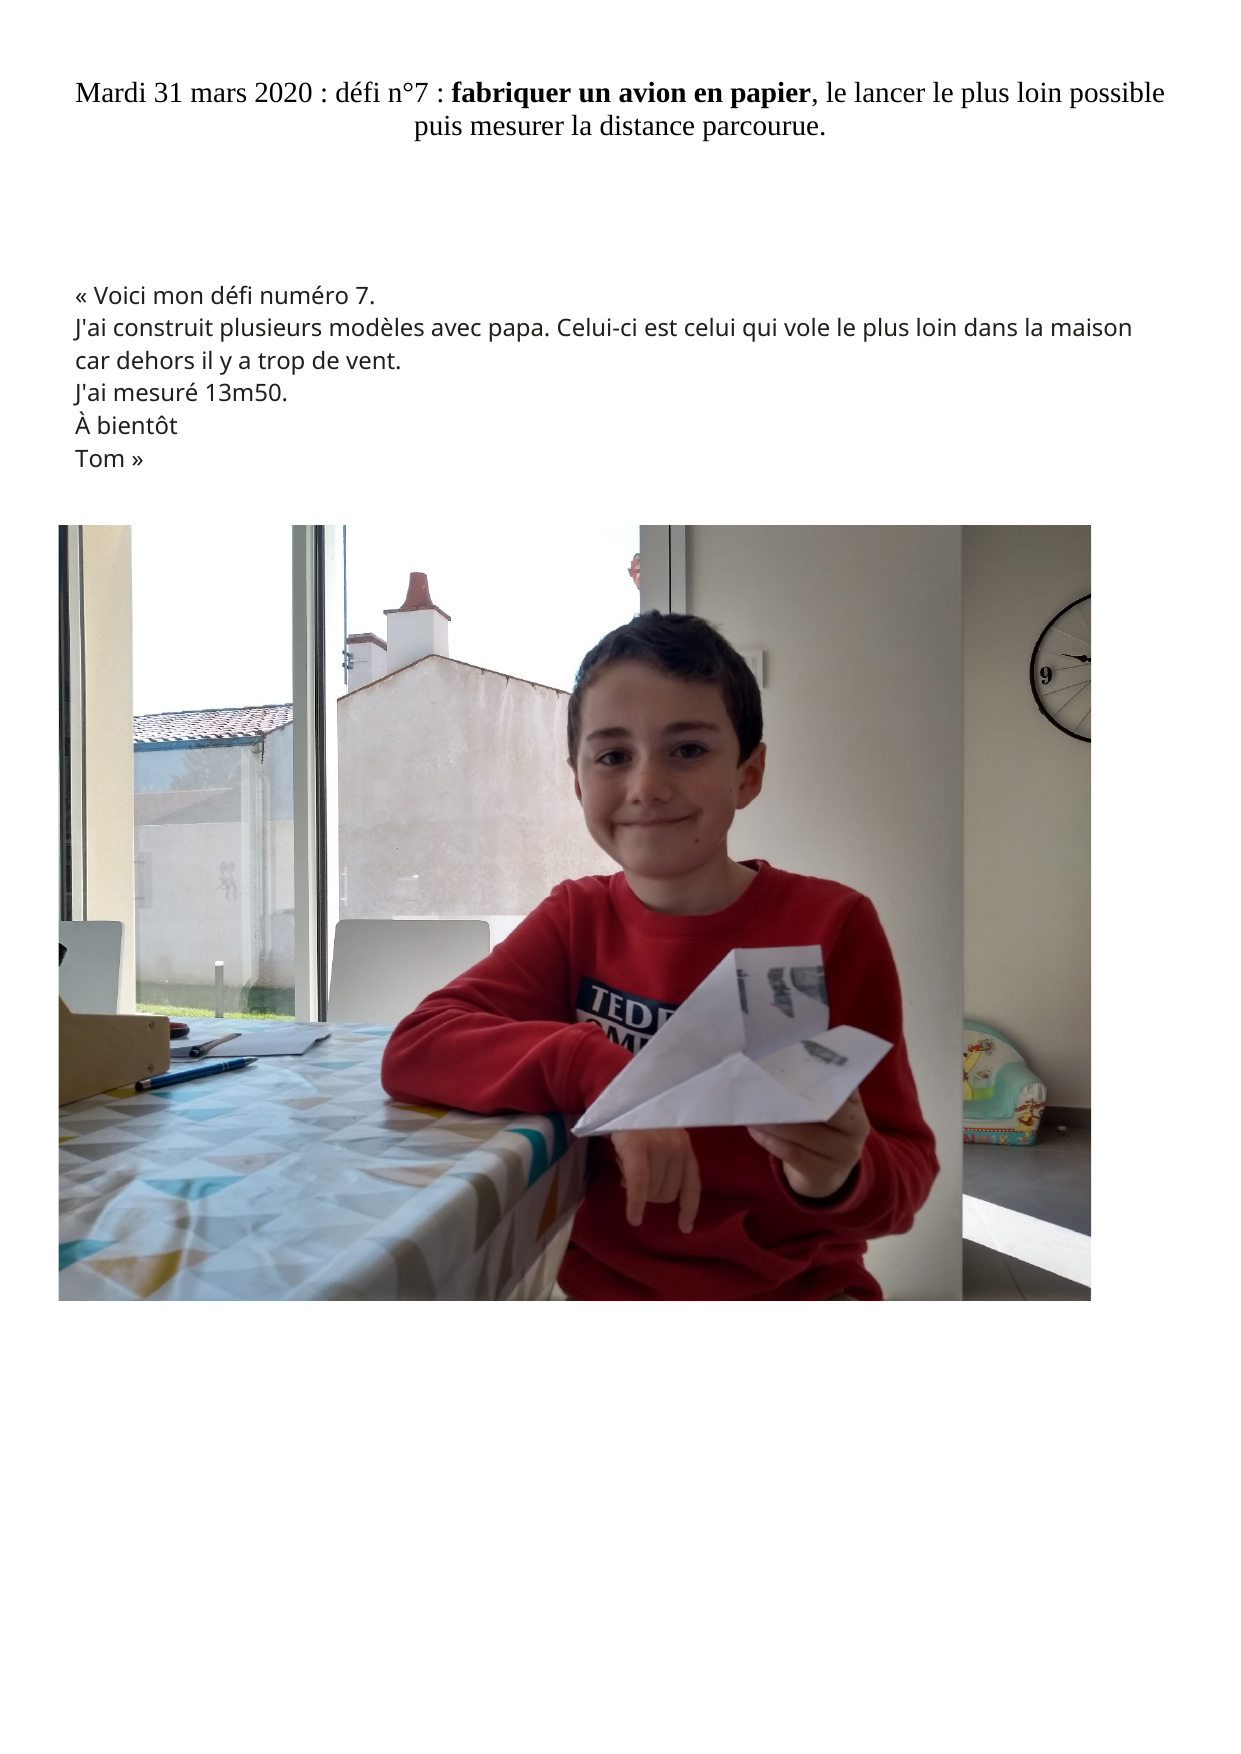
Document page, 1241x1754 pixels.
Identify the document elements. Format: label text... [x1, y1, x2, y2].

subtitle Mardi 31 mars 2020 : défi n°7 : fabriquer un avion en papier, le lancer le plus loin possible puis mesurer la distance parcourue. [75, 75, 1165, 142]
text Tom » [75, 441, 1165, 474]
text J'ai mesuré 13m50. [75, 376, 1165, 409]
picture [58, 525, 1092, 1301]
text J'ai construit plusieurs modèles avec papa. Celui-ci est celui qui vole le plus loin dans la maison car dehors il y a trop de vent. [75, 311, 1165, 376]
text « Voici mon défi numéro 7. [75, 278, 1165, 311]
text À bientôt [75, 409, 1165, 441]
